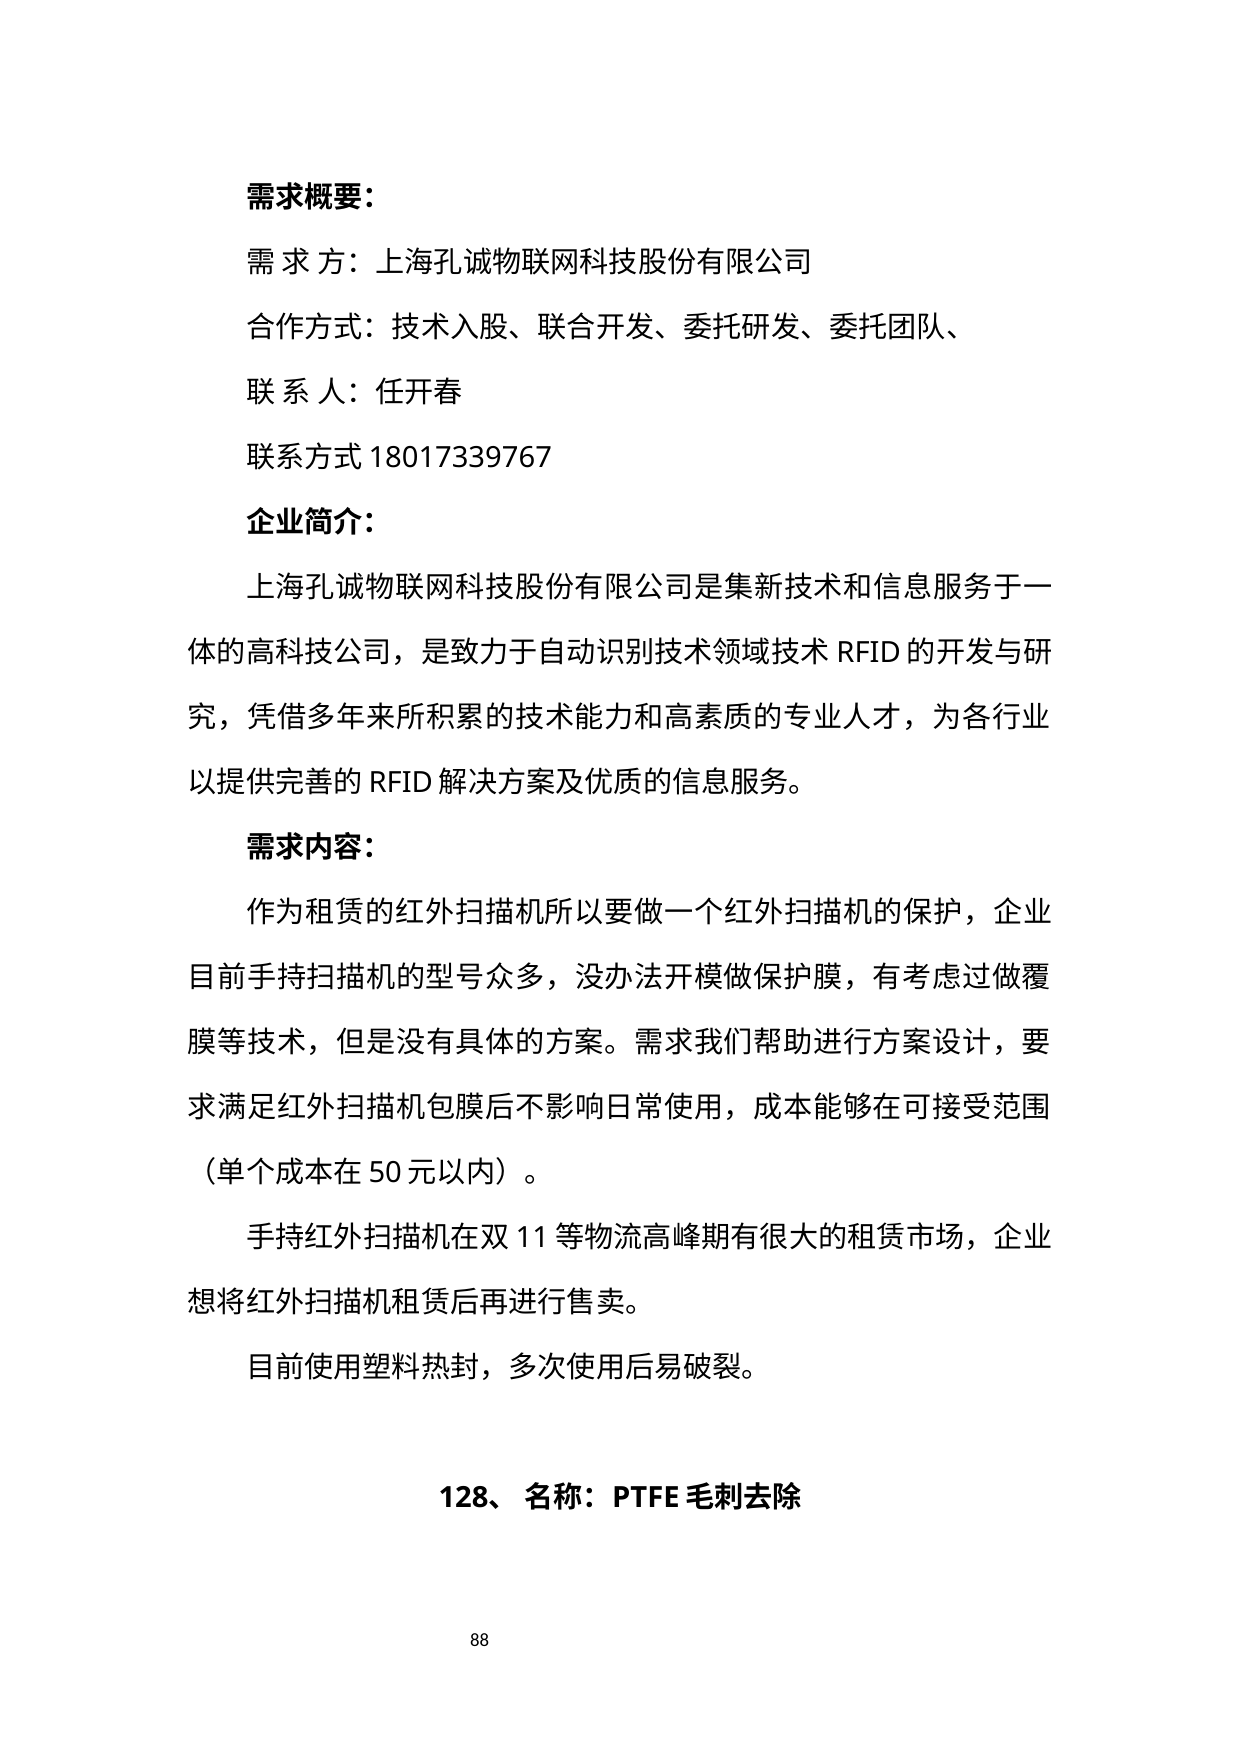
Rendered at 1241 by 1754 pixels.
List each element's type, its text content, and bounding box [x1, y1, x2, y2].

text 需求内容： [187, 812, 1053, 877]
text 上海孔诚物联网科技股份有限公司是集新技术和信息服务于一体的高科技公司，是致力于自动识别技术领域技术RFID的开发与研究，凭借多年来所积累的技术能力和高素质的专业人才，为各行业以提供完善的RFID解决方案及优质的信息服务。 [187, 552, 1053, 812]
text 目前使用塑料热封，多次使用后易破裂。 [187, 1332, 1053, 1397]
text 合作方式：技术入股、联合开发、委托研发、委托团队、 [187, 292, 1053, 357]
text 联 系 人：任开春 [187, 357, 1053, 422]
text 手持红外扫描机在双11等物流高峰期有很大的租赁市场，企业想将红外扫描机租赁后再进行售卖。 [187, 1202, 1053, 1332]
text 需求概要： [187, 162, 1053, 227]
text 作为租赁的红外扫描机所以要做一个红外扫描机的保护，企业目前手持扫描机的型号众多，没办法开模做保护膜，有考虑过做覆膜等技术，但是没有具体的方案。需求我们帮助进行方案设计，要求满足红外扫描机包膜后不影响日常使用，成本能够在可接受范围（单个成本在50元以内）。 [187, 877, 1053, 1202]
list 名称：PTFE毛刺去除 [187, 1462, 1053, 1527]
text 联系方式18017339767 [187, 422, 1053, 487]
text 需 求 方：上海孔诚物联网科技股份有限公司 [187, 227, 1053, 292]
text 企业简介： [187, 487, 1053, 552]
